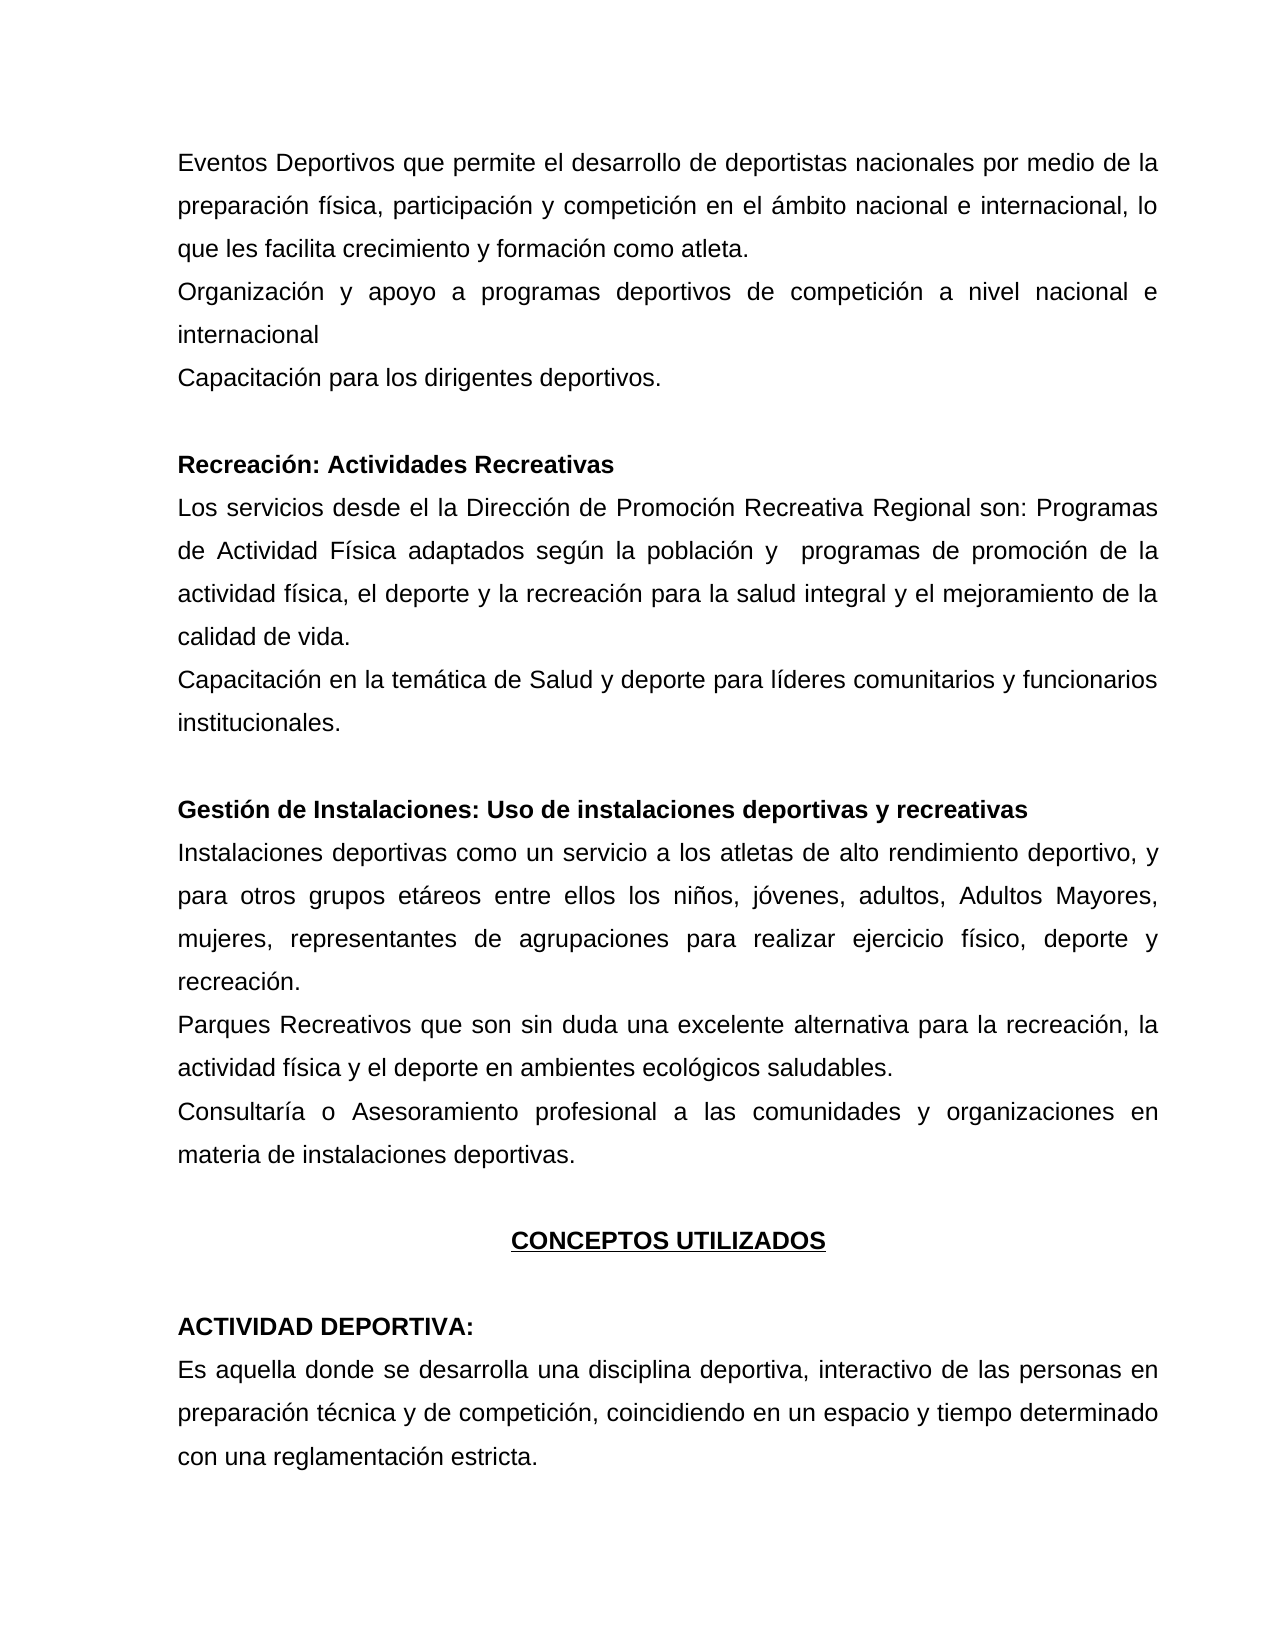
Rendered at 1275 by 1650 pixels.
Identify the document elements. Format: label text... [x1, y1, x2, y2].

text Parques Recreativos que son sin duda una excelente alternativa para la recreación, la actividad física y el deporte en ambientes ecológicos saludables. [177, 1010, 1160, 1082]
text Es aquella donde se desarrolla una disciplina deportiva, interactivo de las personas en preparación técnica y de competición, coincidiendo en un espacio y tiempo determinado con una reglamentación estricta. [177, 1355, 1160, 1470]
text Gestión de Instalaciones: Uso de instalaciones deportivas y recreativas [177, 794, 1160, 823]
text ACTIVIDAD DEPORTIVA: [177, 1312, 1160, 1341]
text Instalaciones deportivas como un servicio a los atletas de alto rendimiento deportivo, y para otros grupos etáreos entre ellos los niños, jóvenes, adultos, Adultos Mayores, mujeres, representantes de agrupaciones para realizar ejercicio físico, deporte y recreación. [177, 838, 1160, 996]
text Capacitación para los dirigentes deportivos. [177, 363, 1160, 392]
text Capacitación en la temática de Salud y deporte para líderes comunitarios y funcionarios institucionales. [177, 665, 1160, 737]
text Organización y apoyo a programas deportivos de competición a nivel nacional e internacional [177, 277, 1160, 349]
text Consultaría o Asesoramiento profesional a las comunidades y organizaciones en materia de instalaciones deportivas. [177, 1096, 1160, 1168]
text Recreación: Actividades Recreativas [177, 449, 1160, 478]
text Eventos Deportivos que permite el desarrollo de deportistas nacionales por medio de la preparación física, participación y competición en el ámbito nacional e internacional, lo que les facilita crecimiento y formación como atleta. [177, 148, 1160, 263]
text Los servicios desde el la Dirección de Promoción Recreativa Regional son: Programas de Actividad Física adaptados según la población y programas de promoción de la actividad física, el deporte y la recreación para la salud integral y el mejoramiento de la calidad de vida. [177, 493, 1160, 651]
text CONCEPTOS UTILIZADOS [177, 1226, 1160, 1254]
